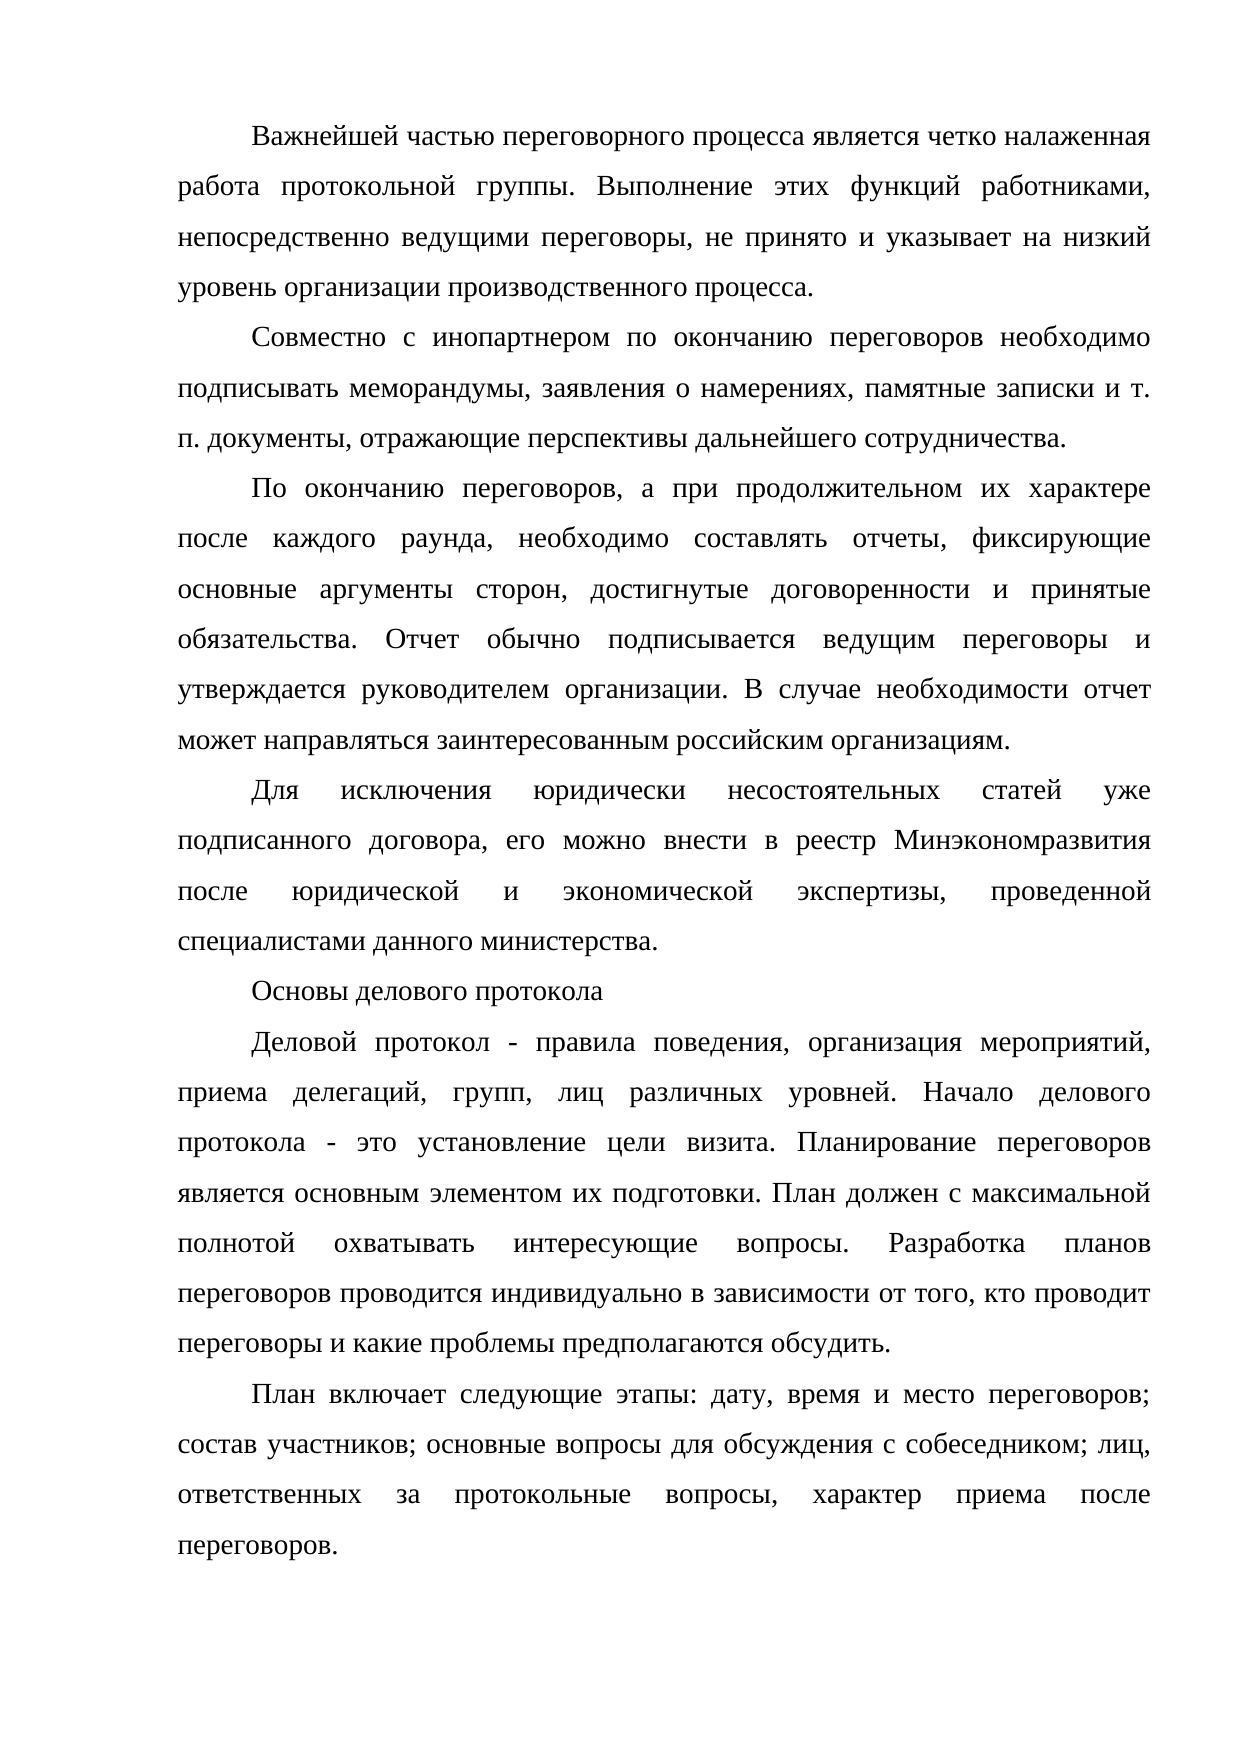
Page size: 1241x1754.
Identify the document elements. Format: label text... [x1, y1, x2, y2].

text Важнейшей частью переговорного процесса является четко налаженная работа протокольной группы. Выполнение этих функций работниками, непосредственно ведущими переговоры, не принято и указывает на низкий уровень организации производственного процесса. [177, 118, 1152, 303]
text Для исключения юридически несостоятельных статей уже подписанного договора, его можно внести в реестр Минэкономразвития после юридической и экономической экспертизы, проведенной специалистами данного министерства. [177, 772, 1152, 957]
text Деловой протокол - правила поведения, организация мероприятий, приема делегаций, групп, лиц различных уровней. Начало делового протокола - это установление цели визита. Планирование переговоров является основным элементом их подготовки. План должен с максимальной полнотой охватывать интересующие вопросы. Разработка планов переговоров проводится индивидуально в зависимости от того, кто проводит переговоры и какие проблемы предполагаются обсудить. [177, 1024, 1152, 1359]
text Совместно с инопартнером по окончанию переговоров необходимо подписывать меморандумы, заявления о намерениях, памятные записки и т. п. документы, отражающие перспективы дальнейшего сотрудничества. [177, 319, 1152, 453]
text План включает следующие этапы: дату, время и место переговоров; состав участников; основные вопросы для обсуждения с собеседником; лиц, ответственных за протокольные вопросы, характер приема после переговоров. [177, 1376, 1152, 1560]
text По окончанию переговоров, а при продолжительном их характере после каждого раунда, необходимо составлять отчеты, фиксирующие основные аргументы сторон, достигнутые договоренности и принятые обязательства. Отчет обычно подписывается ведущим переговоры и утверждается руководителем организации. В случае необходимости отчет может направляться заинтересованным российским организациям. [177, 470, 1152, 755]
subtitle Основы делового протокола [177, 973, 1152, 1007]
